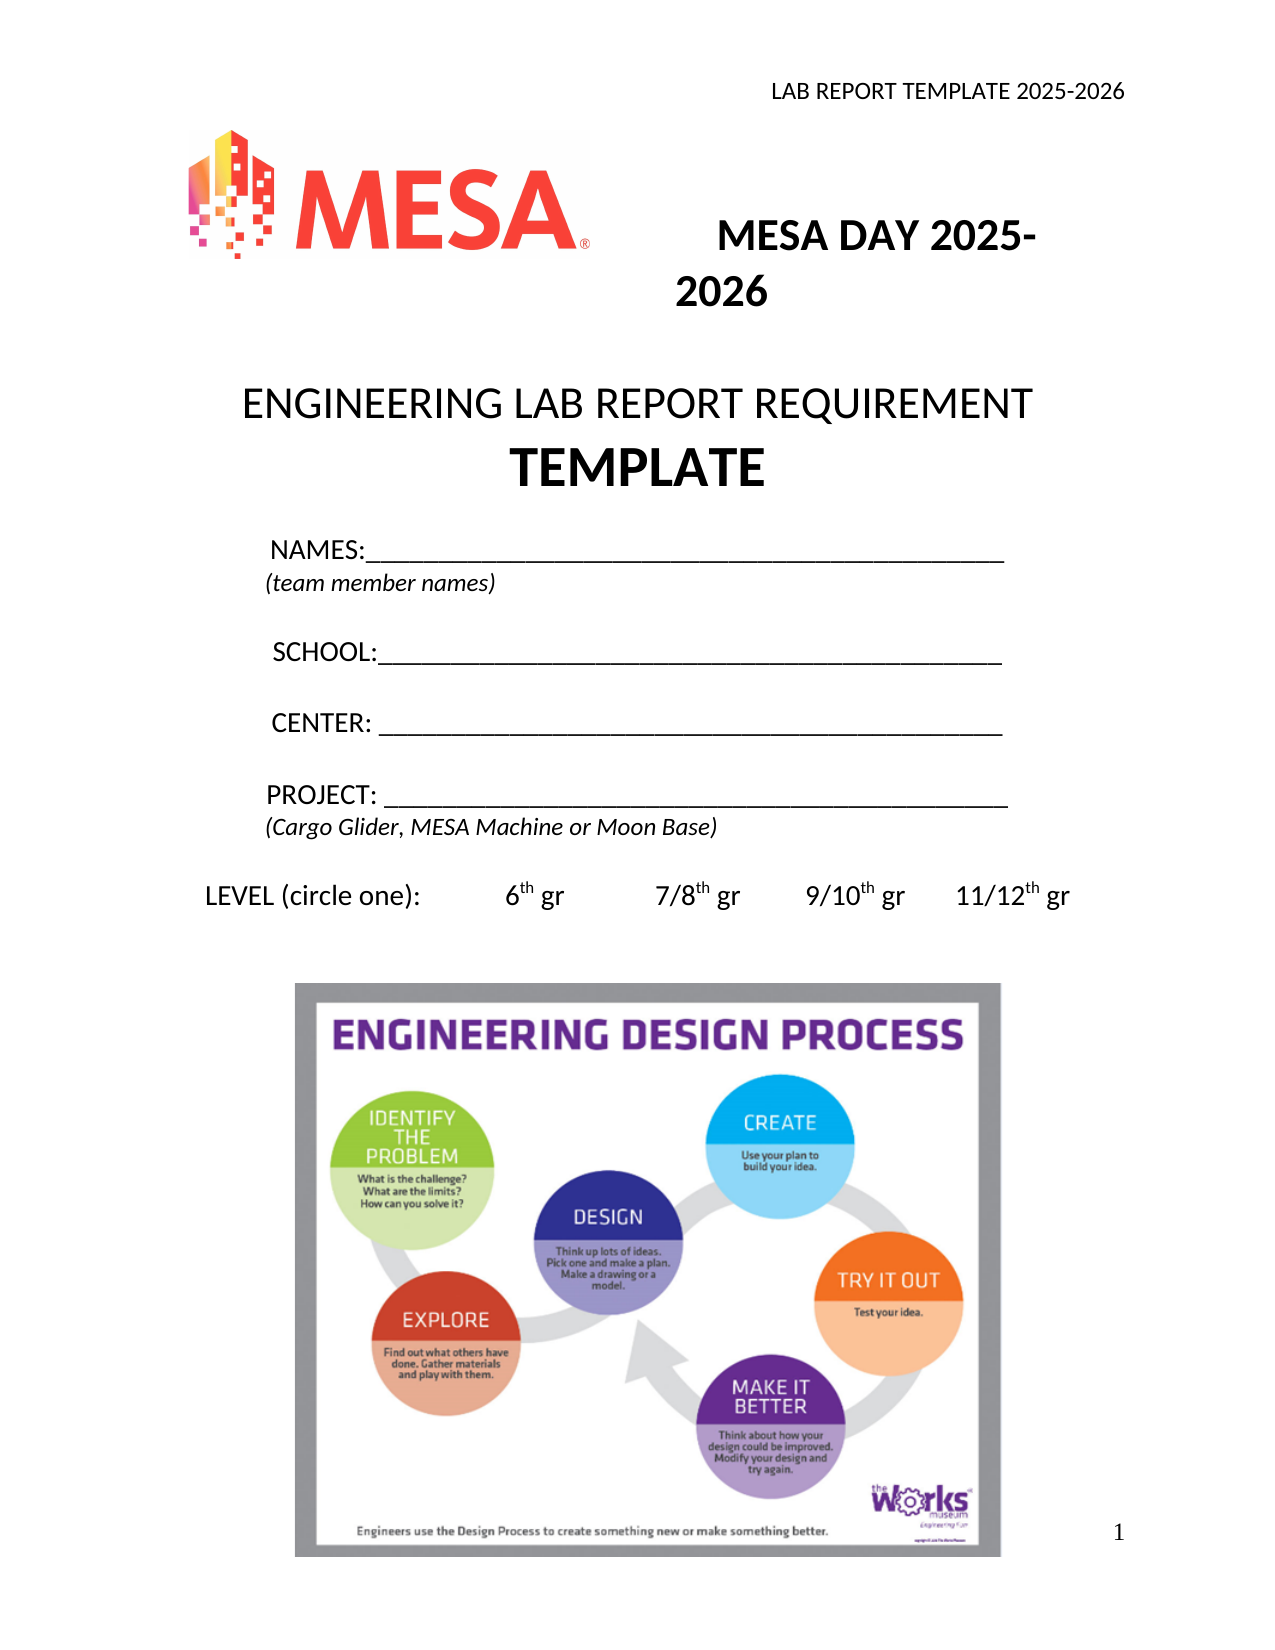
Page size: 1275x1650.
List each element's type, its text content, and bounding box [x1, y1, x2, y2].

text MESA DAY 2025-2026 [675, 206, 1125, 318]
text LEVEL (circle one): 6th gr 7/8th gr 9/10th gr 11/12th gr [150, 877, 1125, 913]
text SCHOOL:___________________________________________ [150, 633, 1125, 669]
picture [294, 983, 1003, 1557]
text (team member names) [150, 567, 1125, 598]
text NAMES:____________________________________________ [150, 531, 1125, 567]
text TEMPLATE [150, 430, 1125, 501]
text PROJECT: ___________________________________________ [150, 776, 1125, 811]
text (Cargo Glider, MESA Machine or Moon Base) [150, 811, 1125, 842]
text ENGINEERING LAB REPORT REQUIREMENT [150, 374, 1125, 430]
picture [188, 130, 590, 259]
text CENTER: ___________________________________________ [150, 704, 1125, 740]
